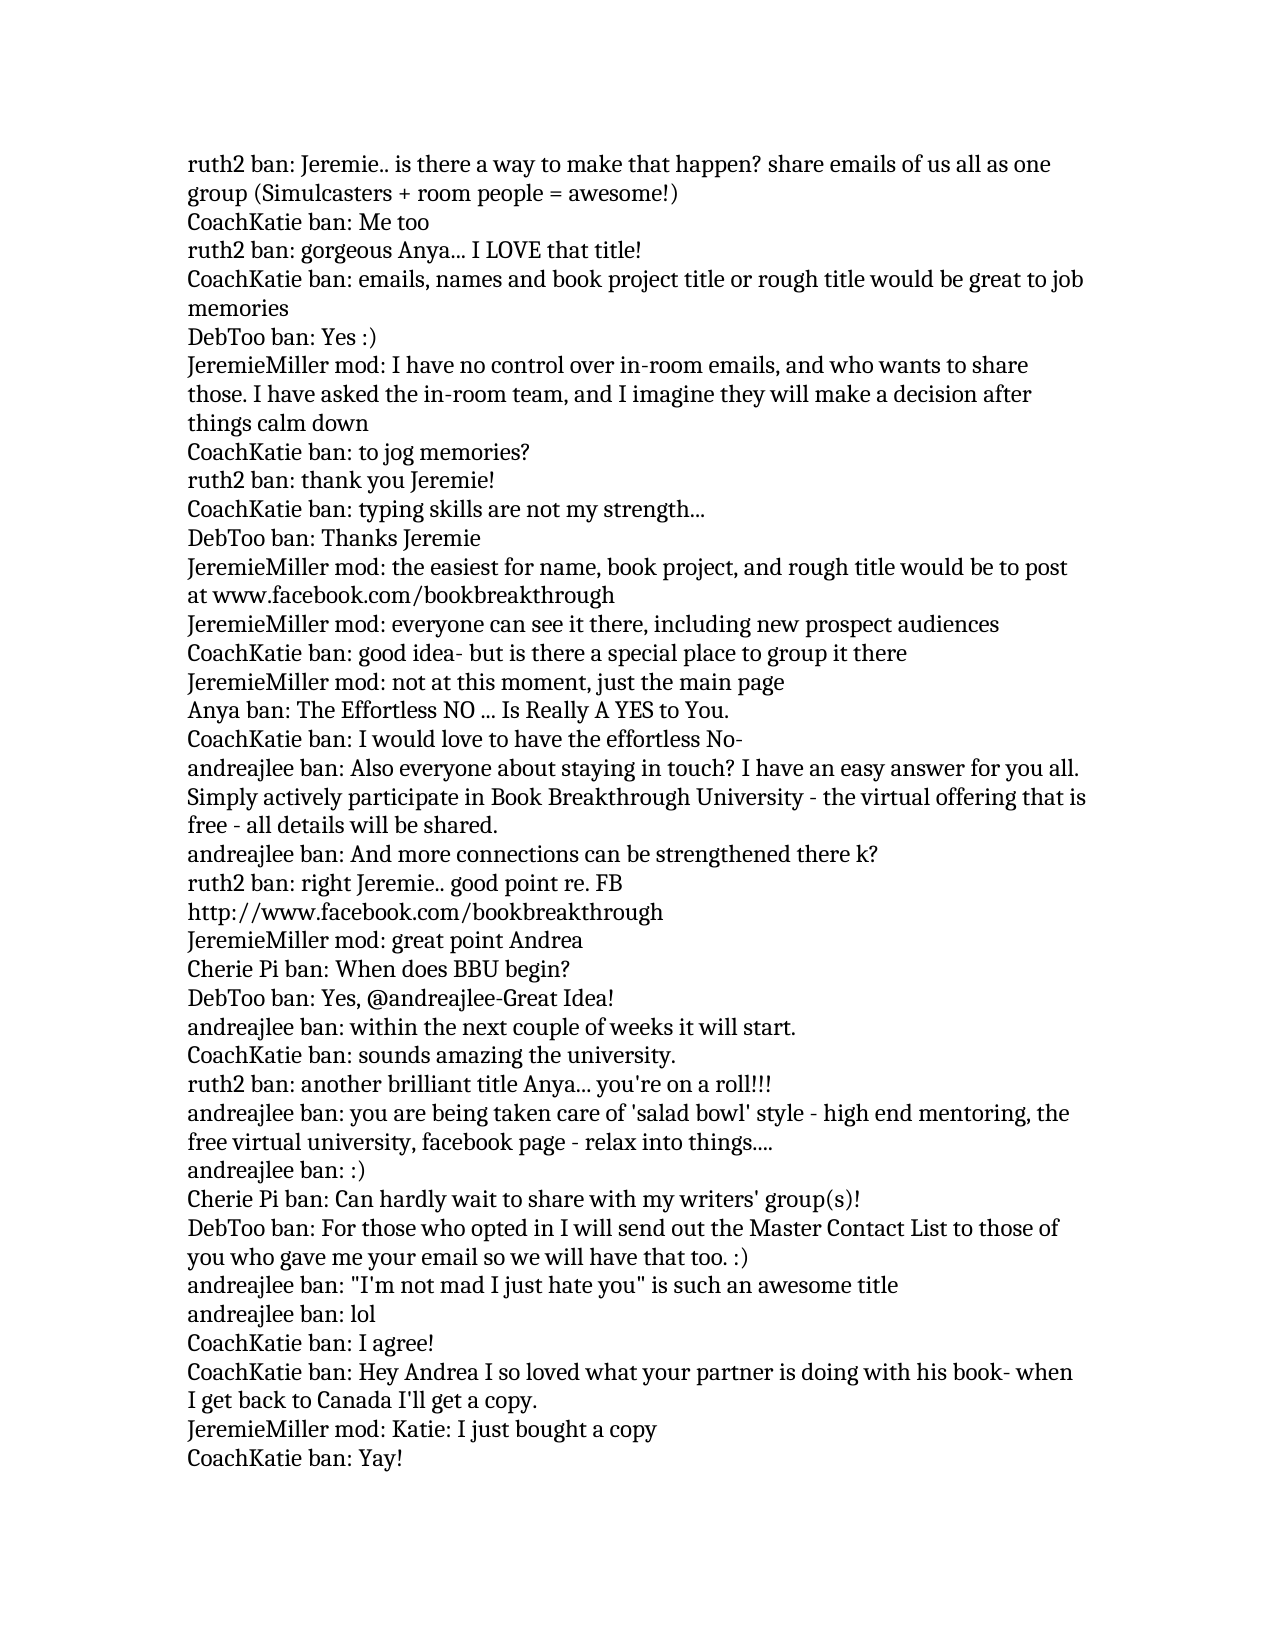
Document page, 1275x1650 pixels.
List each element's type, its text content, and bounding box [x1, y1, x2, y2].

text andreajlee ban: within the next couple of weeks it will start. [187, 1012, 1087, 1041]
text CoachKatie ban: I agree! [187, 1329, 1087, 1357]
text ruth2 ban: gorgeous Anya... I LOVE that title! [187, 236, 1087, 265]
text JeremieMiller mod: great point Andrea [187, 926, 1087, 955]
text CoachKatie ban: sounds amazing the university. [187, 1041, 1087, 1070]
text CoachKatie ban: Me too [187, 207, 1087, 236]
text andreajlee ban: :) [187, 1156, 1087, 1185]
text andreajlee ban: Also everyone about staying in touch? I have an easy answer for you all. Simply actively participate in Book Breakthrough University - the virtual offering that is free - all details will be shared. [187, 754, 1087, 840]
text JeremieMiller mod: I have no control over in-room emails, and who wants to share those. I have asked the in-room team, and I imagine they will make a decision after things calm down [187, 351, 1087, 437]
text Cherie Pi ban: Can hardly wait to share with my writers' group(s)! [187, 1185, 1087, 1214]
text ruth2 ban: thank you Jeremie! [187, 466, 1087, 495]
text DebToo ban: Yes, @andreajlee-Great Idea! [187, 984, 1087, 1012]
text CoachKatie ban: Hey Andrea I so loved what your partner is doing with his book- when I get back to Canada I'll get a copy. [187, 1357, 1087, 1415]
text DebToo ban: For those who opted in I will send out the Master Contact List to those of you who gave me your email so we will have that too. :) [187, 1214, 1087, 1271]
text CoachKatie ban: emails, names and book project title or rough title would be great to job memories [187, 265, 1087, 322]
text andreajlee ban: lol [187, 1300, 1087, 1329]
text JeremieMiller mod: everyone can see it there, including new prospect audiences [187, 610, 1087, 639]
text Cherie Pi ban: When does BBU begin? [187, 955, 1087, 984]
text ruth2 ban: Jeremie.. is there a way to make that happen? share emails of us all as one group (Simulcasters + room people = awesome!) [187, 150, 1087, 207]
text JeremieMiller mod: Katie: I just bought a copy [187, 1415, 1087, 1444]
text JeremieMiller mod: not at this moment, just the main page [187, 667, 1087, 696]
text CoachKatie ban: I would love to have the effortless No- [187, 725, 1087, 754]
text andreajlee ban: you are being taken care of 'salad bowl' style - high end mentoring, the free virtual university, facebook page - relax into things.... [187, 1099, 1087, 1156]
text DebToo ban: Yes :) [187, 322, 1087, 351]
text CoachKatie ban: to jog memories? [187, 437, 1087, 466]
text ruth2 ban: right Jeremie.. good point re. FB http://www.facebook.com/bookbreakthrough [187, 869, 1087, 926]
text Anya ban: The Effortless NO ... Is Really A YES to You. [187, 696, 1087, 725]
text andreajlee ban: And more connections can be strengthened there k? [187, 840, 1087, 869]
text JeremieMiller mod: the easiest for name, book project, and rough title would be to post at www.facebook.com/bookbreakthrough [187, 552, 1087, 610]
text andreajlee ban: "I'm not mad I just hate you" is such an awesome title [187, 1271, 1087, 1300]
text ruth2 ban: another brilliant title Anya... you're on a roll!!! [187, 1070, 1087, 1099]
text CoachKatie ban: typing skills are not my strength... [187, 495, 1087, 524]
text CoachKatie ban: good idea- but is there a special place to group it there [187, 639, 1087, 667]
text DebToo ban: Thanks Jeremie [187, 524, 1087, 552]
text CoachKatie ban: Yay! [187, 1444, 1087, 1472]
